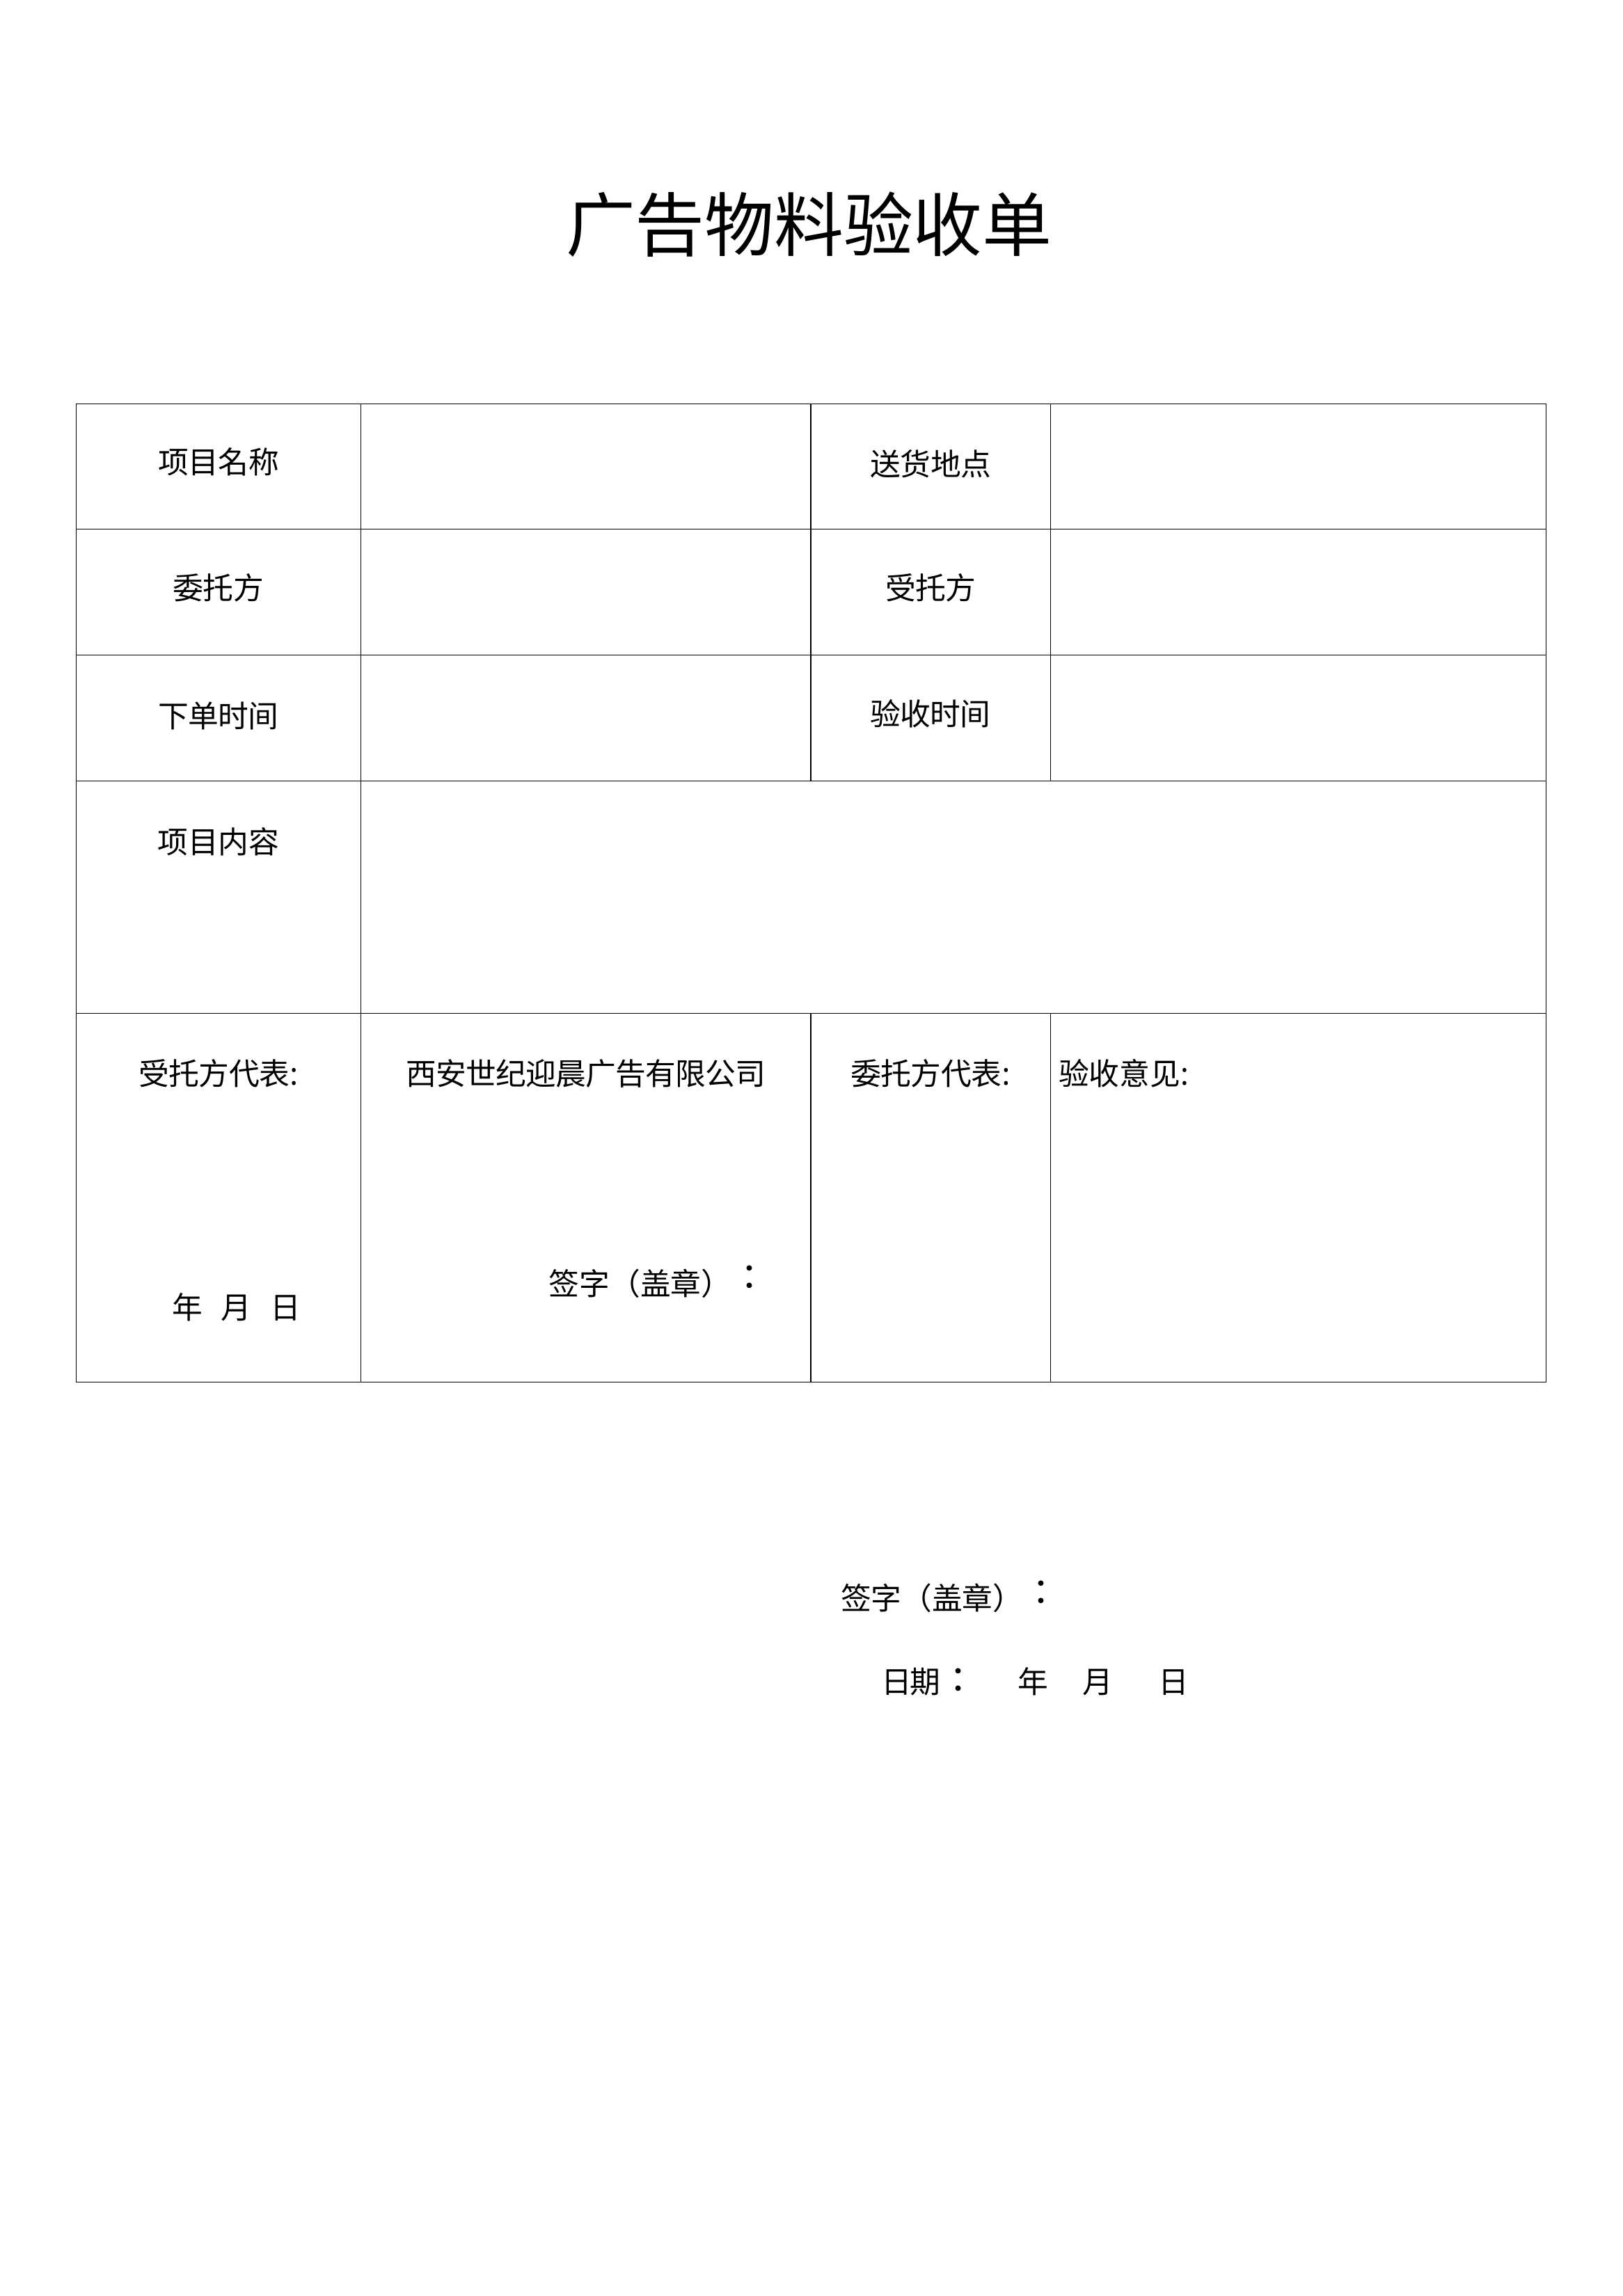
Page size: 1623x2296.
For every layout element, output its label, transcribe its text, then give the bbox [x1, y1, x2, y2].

table_cell 下单时间 [77, 655, 361, 781]
table_cell 西安世纪迎晨广告有限公司 签字（盖章）： [361, 1014, 810, 1382]
text 广告物料验收单 [84, 177, 1538, 269]
table_cell 验收时间 [812, 655, 1050, 781]
text 签字（盖章）： [841, 1573, 1538, 1619]
table_cell 受托方代表: 年 月 日 [77, 1014, 361, 1382]
table_cell [361, 781, 1546, 1013]
table_cell [361, 529, 810, 655]
table_cell [1051, 655, 1546, 781]
table_header 送货地点 [812, 404, 1050, 529]
table_header 项目名称 [77, 404, 361, 529]
table_cell 受托方 [812, 529, 1050, 655]
table_header [1051, 404, 1546, 529]
table_cell [361, 655, 810, 781]
text 日期： 年 月 日 [881, 1657, 1538, 1703]
table_cell [1051, 529, 1546, 655]
table_header [361, 404, 810, 529]
table_cell 验收意见: [1051, 1014, 1546, 1382]
table_cell 委托方代表: [812, 1014, 1050, 1382]
table_cell 项目内容 [77, 781, 361, 1013]
table_cell 委托方 [77, 529, 361, 655]
